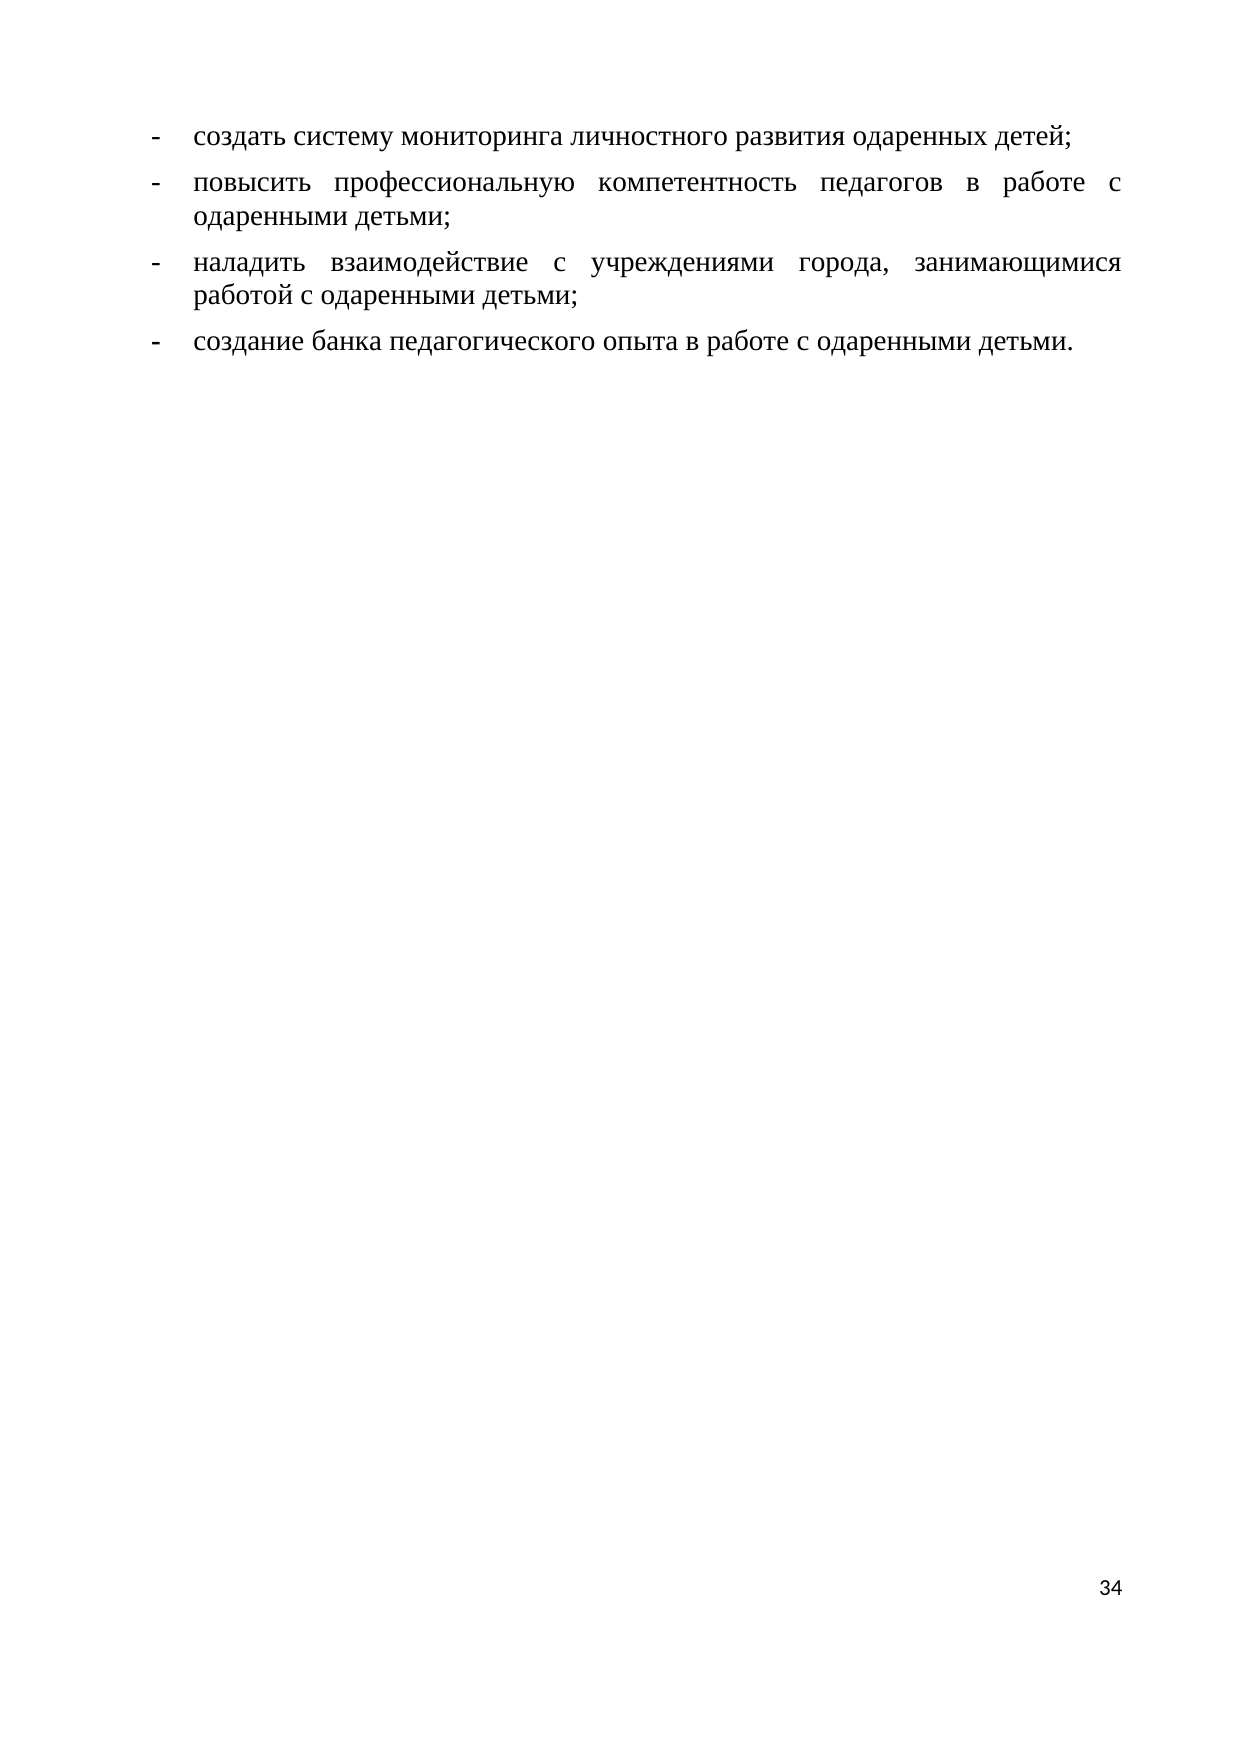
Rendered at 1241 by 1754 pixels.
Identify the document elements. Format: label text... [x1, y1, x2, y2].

list повысить профессиональную компетентность педагогов в работе с одаренными детьми; [156, 164, 1122, 231]
list создать систему мониторинга личностного развития одаренных детей; [156, 118, 1122, 152]
list наладить взаимодействие с учреждениями города, занимающимися работой с одаренными детьми; [156, 244, 1122, 311]
list создание банка педагогического опыта в работе с одаренными детьми. [156, 323, 1122, 357]
